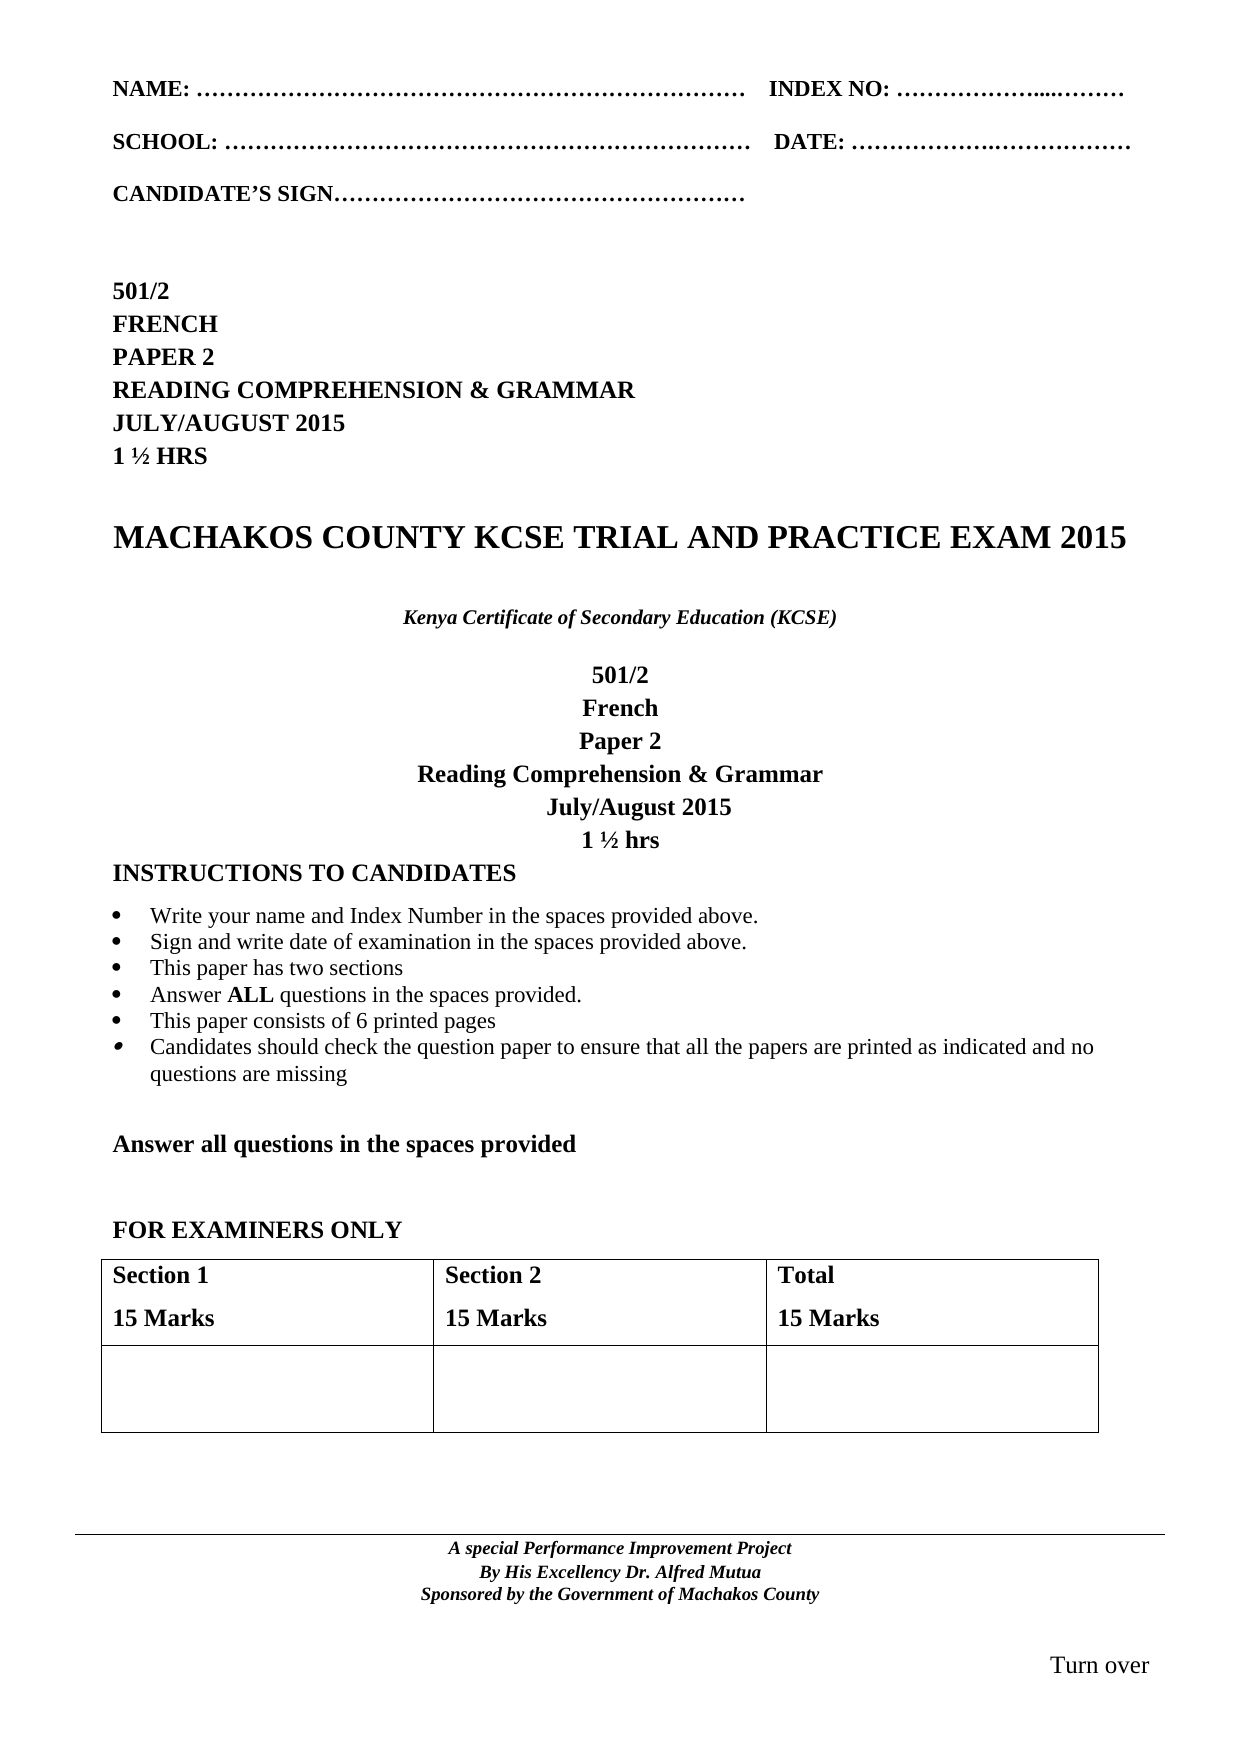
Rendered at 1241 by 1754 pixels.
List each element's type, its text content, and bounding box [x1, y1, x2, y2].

text FOR EXAMINERS ONLY [112, 1216, 1165, 1244]
table_header Section 1 15 Marks [102, 1260, 433, 1345]
list Sign and write date of examination in the spaces provided above. [112, 928, 1165, 954]
text A special Performance Improvement Project [75, 1535, 1165, 1558]
table_cell [434, 1346, 766, 1432]
text FRENCH [112, 309, 1165, 338]
list This paper consists of 6 printed pages [112, 1007, 1165, 1033]
text READING COMPREHENSION & GRAMMAR [112, 375, 1165, 404]
text Reading Comprehension & Grammar [75, 759, 1165, 788]
table_cell [102, 1346, 433, 1432]
text By His Excellency Dr. Alfred Mutua [75, 1561, 1165, 1583]
text 1 ½ hrs [75, 826, 1165, 854]
table_header Section 2 15 Marks [434, 1260, 766, 1345]
text Sponsored by the Government of Machakos County [75, 1583, 1165, 1604]
text 501/2 [75, 660, 1165, 689]
list Write your name and Index Number in the spaces provided above. [112, 902, 1165, 928]
text PAPER 2 [112, 342, 1165, 371]
text July/August 2015 [112, 792, 1165, 821]
text JULY/AUGUST 2015 [112, 408, 1165, 437]
list This paper has two sections [112, 954, 1165, 981]
text SCHOOL: …………………………………………………………… DATE: ……………….……………… [112, 128, 1165, 154]
table_cell [767, 1346, 1098, 1432]
text INSTRUCTIONS TO CANDIDATES [112, 858, 1165, 887]
table_header Total 15 Marks [767, 1260, 1098, 1345]
list Answer ALL questions in the spaces provided. [112, 981, 1165, 1007]
text MACHAKOS COUNTY KCSE TRIAL AND PRACTICE EXAM 2015 [75, 517, 1165, 556]
text 501/2 [112, 276, 1165, 305]
text Paper 2 [75, 726, 1165, 755]
text French [75, 693, 1165, 722]
text Answer all questions in the spaces provided [112, 1129, 1165, 1158]
list Candidates should check the question paper to ensure that all the papers are printed as indicated and no questions are missing [112, 1033, 1165, 1086]
text CANDIDATE’S SIGN……………………………………………… [112, 180, 1165, 207]
text 1 ½ HRS [112, 441, 1165, 470]
text NAME: ……………………………………………………………… INDEX NO: ………………....……… [112, 75, 1165, 101]
text Kenya Certificate of Secondary Education (KCSE) [75, 605, 1165, 629]
